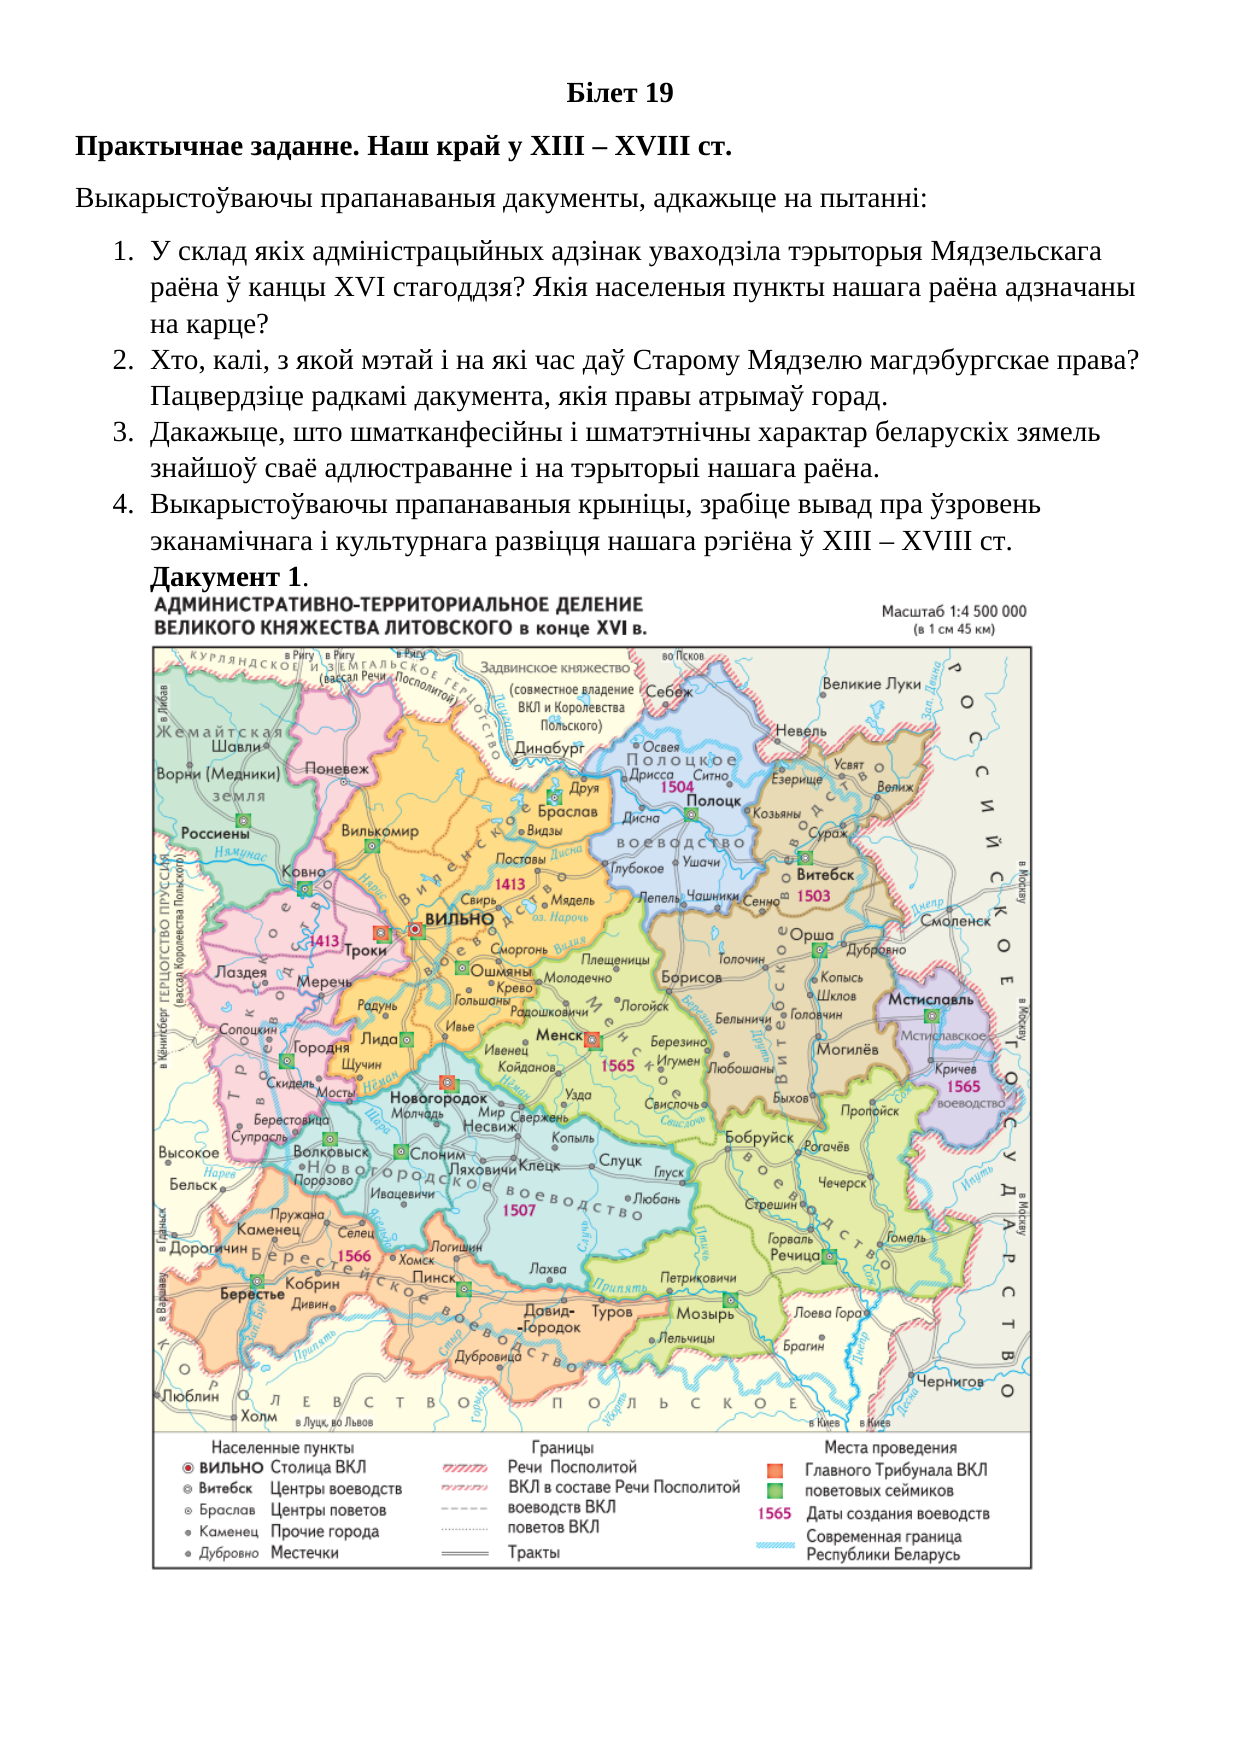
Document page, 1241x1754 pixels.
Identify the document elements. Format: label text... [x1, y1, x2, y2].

text Білет 19 [75, 75, 1165, 108]
list Выкарыстоўваючы прапанаваныя крыніцы, зрабіце вывад пра ўзровень эканамічнага і культурнага развіцця нашага рэгіёна ў XIII – XVIII ст. [112, 486, 1165, 556]
text Выкарыстоўваючы прапанаваныя дакументы, адкажыце на пытанні: [75, 181, 1165, 214]
list У склад якіх адміністрацыйных адзінак уваходзіла тэрыторыя Мядзельскага раёна ў канцы XVI стагоддзя? Якія населеныя пункты нашага раёна адзначаны на карце? [112, 233, 1165, 339]
list Дакажыце, што шматканфесійны і шматэтнічны характар беларускіх зямель знайшоў сваё адлюстраванне і на тэрыторыі нашага раёна. [112, 414, 1165, 484]
list Дакумент 1. [150, 559, 1165, 592]
list Хто, калі, з якой мэтай і на які час даў Старому Мядзелю магдэбургскае права? Пацвердзіце радкамі дакумента, якія правы атрымаў горад. [112, 342, 1165, 412]
picture [150, 595, 1035, 1570]
text Практычнае заданне. Наш край у XIII – XVIII ст. [75, 128, 1165, 161]
